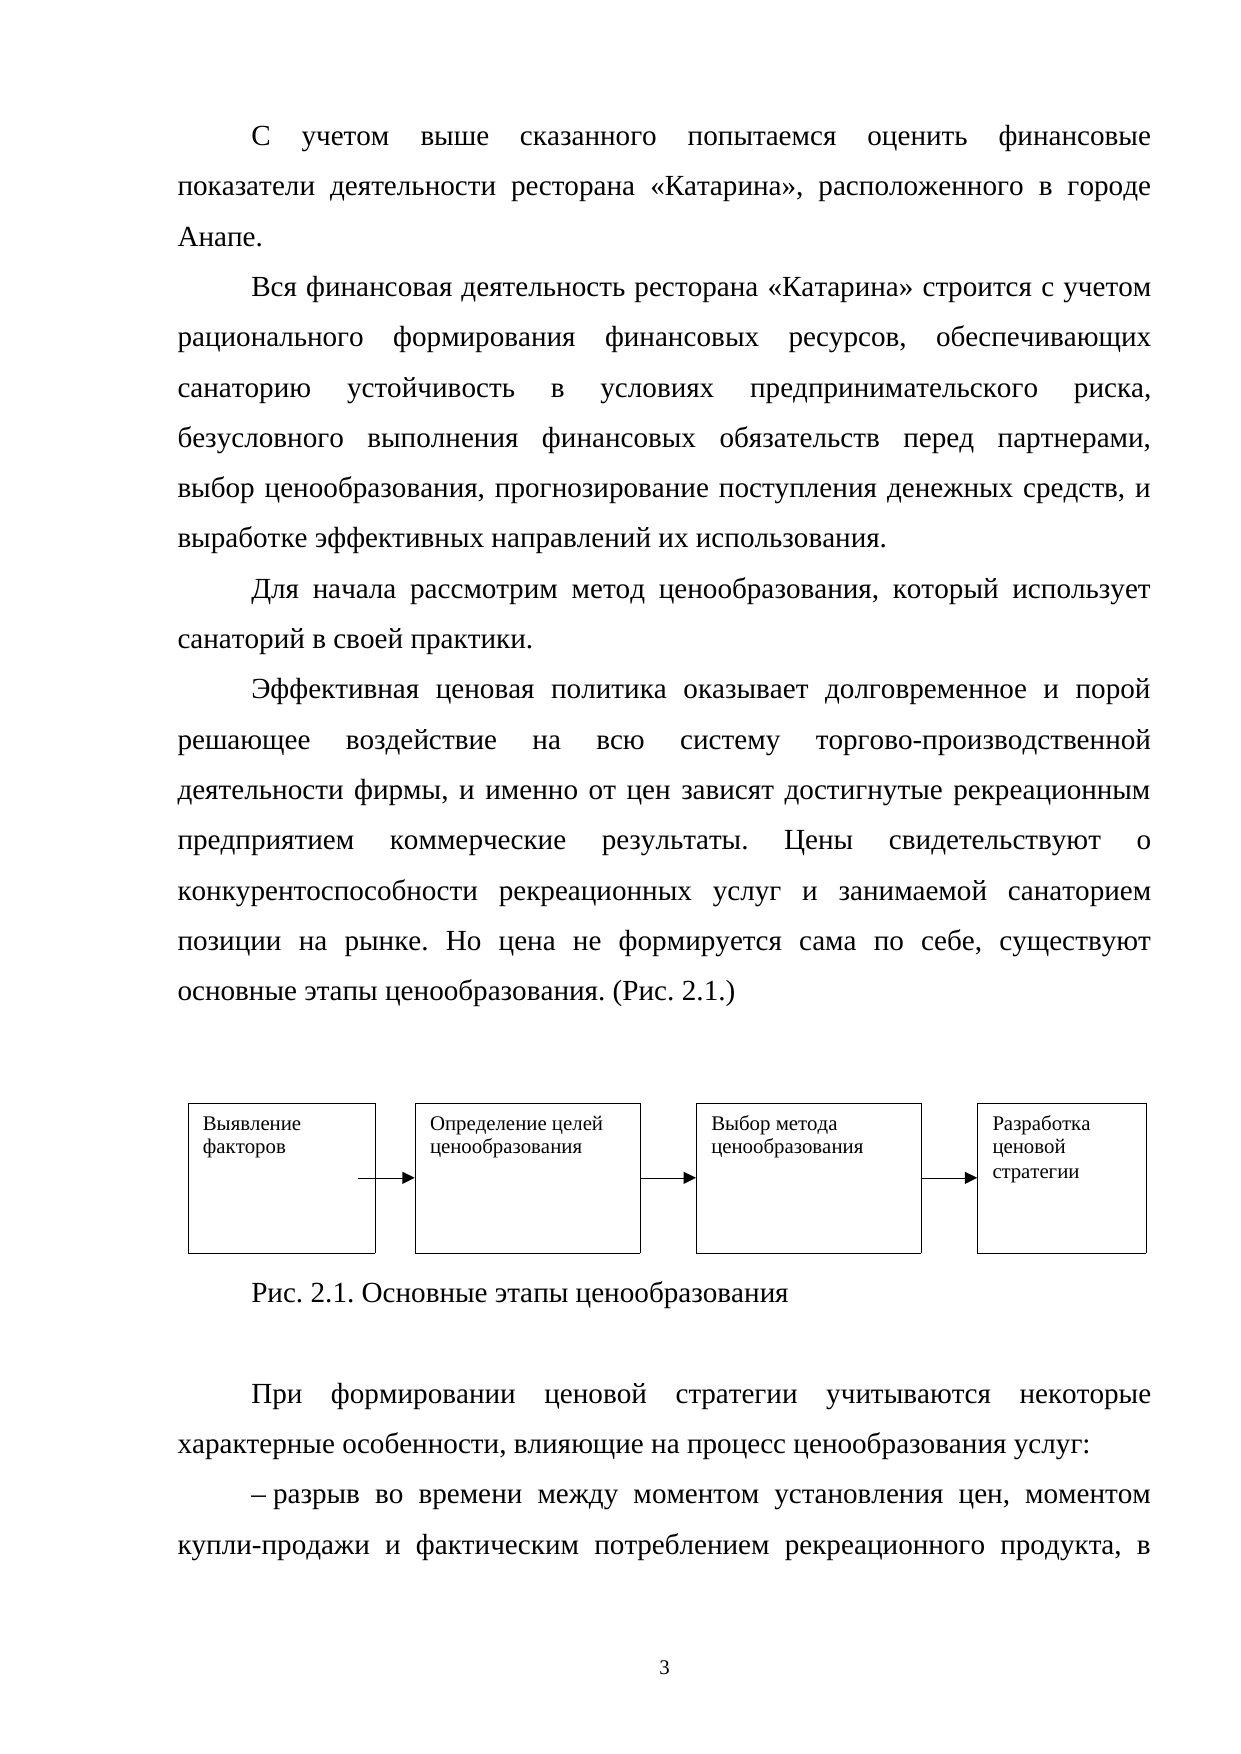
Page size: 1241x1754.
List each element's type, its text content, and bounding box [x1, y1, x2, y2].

text Эффективная ценовая политика оказывает долговременное и порой решающее воздействие на всю систему торгово-производственной деятельности фирмы, и именно от цен зависят достигнутые рекреационным предприятием коммерческие результаты. Цены свидетельствуют о конкурентоспособности рекреационных услуг и занимаемой санаторием позиции на рынке. Но цена не формируется сама по себе, существуют основные этапы ценообразования. (Рис. 2.1.) [177, 672, 1152, 1007]
text С учетом выше сказанного попытаемся оценить финансовые показатели деятельности ресторана «Катарина», расположенного в городе Анапе. [177, 118, 1152, 252]
text Рис. 2.1. Основные этапы ценообразования [177, 1275, 1152, 1309]
text При формировании ценовой стратегии учитываются некоторые характерные особенности, влияющие на процесс ценообразования услуг: [177, 1376, 1152, 1460]
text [177, 1477, 1152, 1560]
text Вся финансовая деятельность ресторана «Катарина» строится с учетом рационального формирования финансовых ресурсов, обеспечивающих санаторию устойчивость в условиях предпринимательского риска, безусловного выполнения финансовых обязательств перед партнерами, выбор ценообразования, прогнозирование поступления денежных средств, и выработке эффективных направлений их использования. [177, 269, 1152, 554]
text Для начала рассмотрим метод ценообразования, который использует санаторий в своей практики. [177, 571, 1152, 655]
